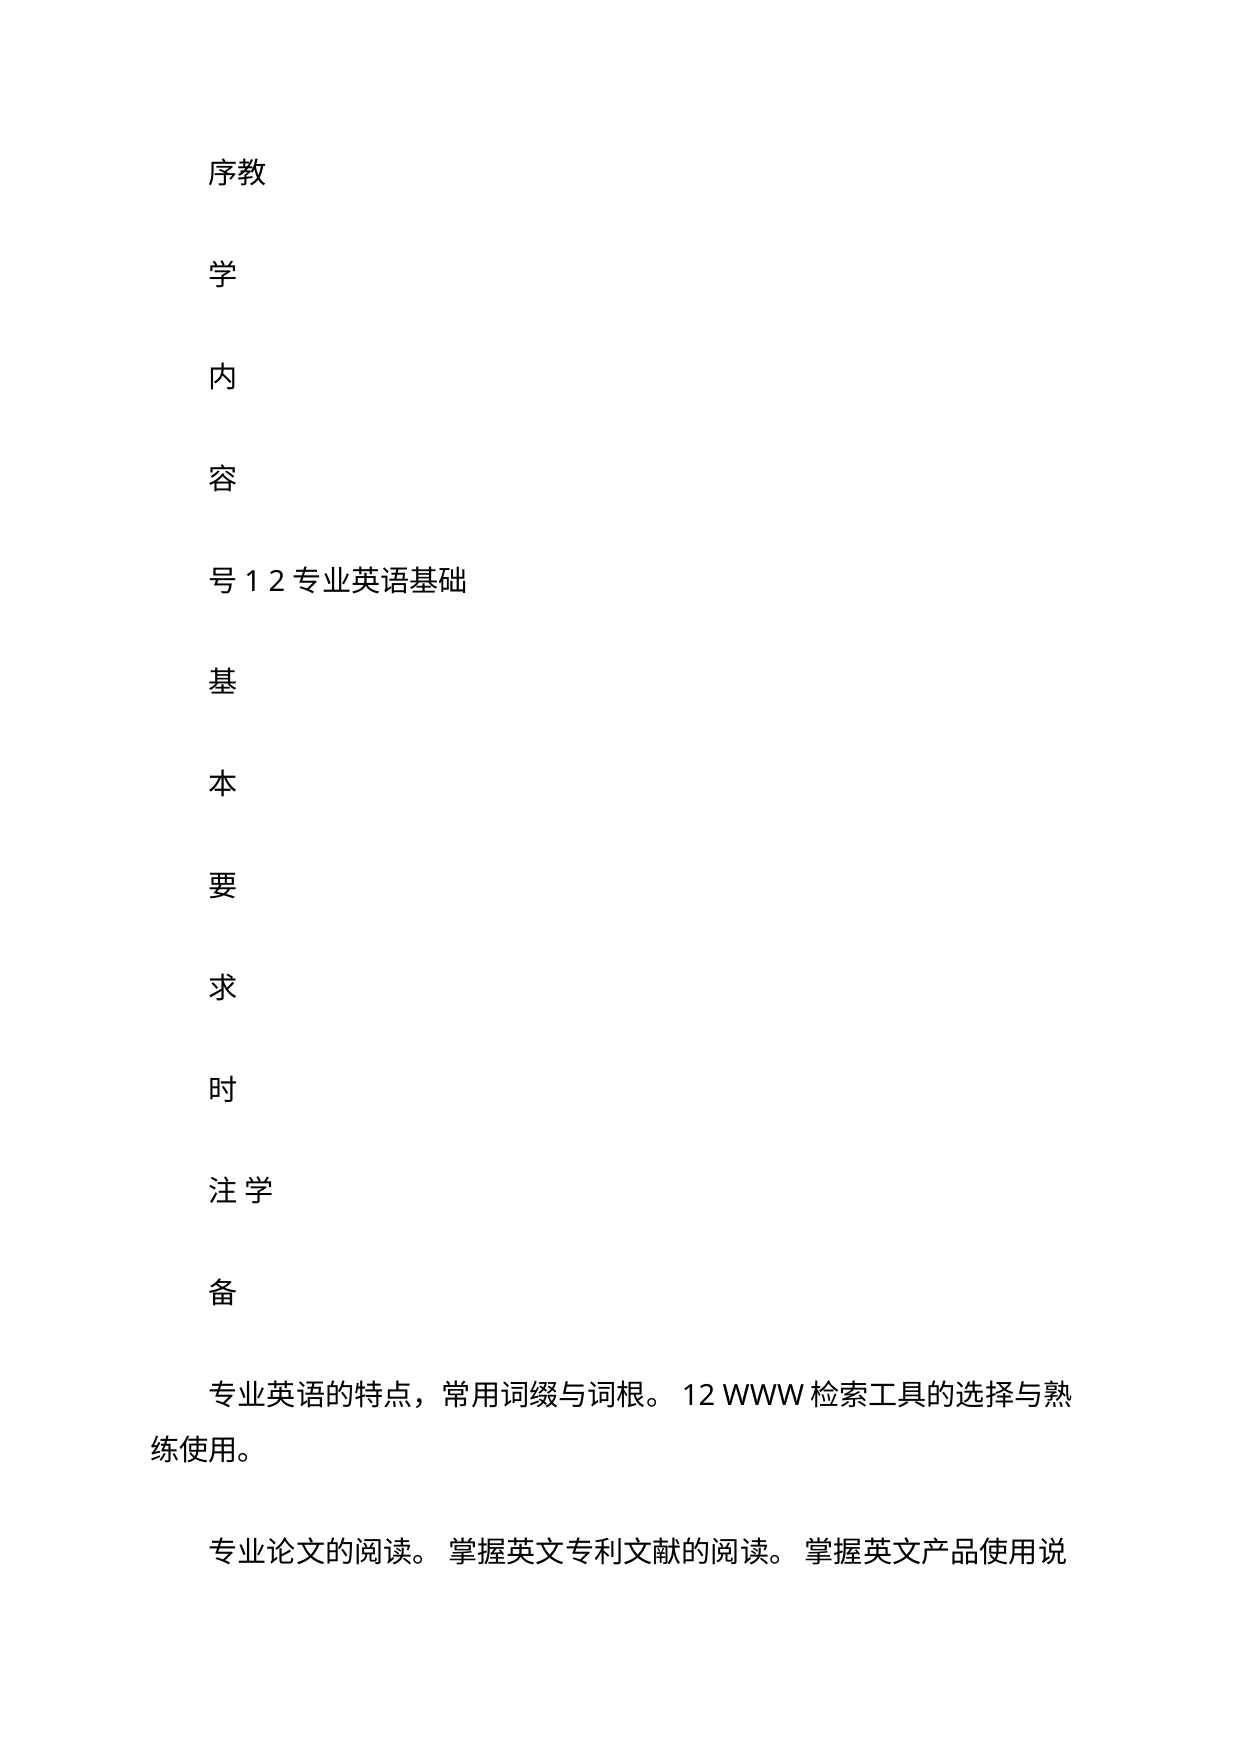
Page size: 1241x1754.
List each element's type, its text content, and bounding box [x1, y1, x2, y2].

text 专业英语的特点，常用词缀与词根。 12 WWW检索工具的选择与熟练使用。 [150, 1371, 1090, 1469]
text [150, 1528, 1090, 1571]
text 序教 [150, 150, 1090, 192]
text 内 [150, 353, 1090, 396]
text 求 [150, 964, 1090, 1007]
text 要 [150, 863, 1090, 905]
text 学 [150, 252, 1090, 294]
text 备 [150, 1270, 1090, 1312]
text 基 [150, 659, 1090, 701]
text 号 1 2 专业英语基础 [150, 557, 1090, 599]
text 注 学 [150, 1168, 1090, 1210]
text 容 [150, 455, 1090, 498]
text 时 [150, 1066, 1090, 1108]
text 本 [150, 761, 1090, 803]
